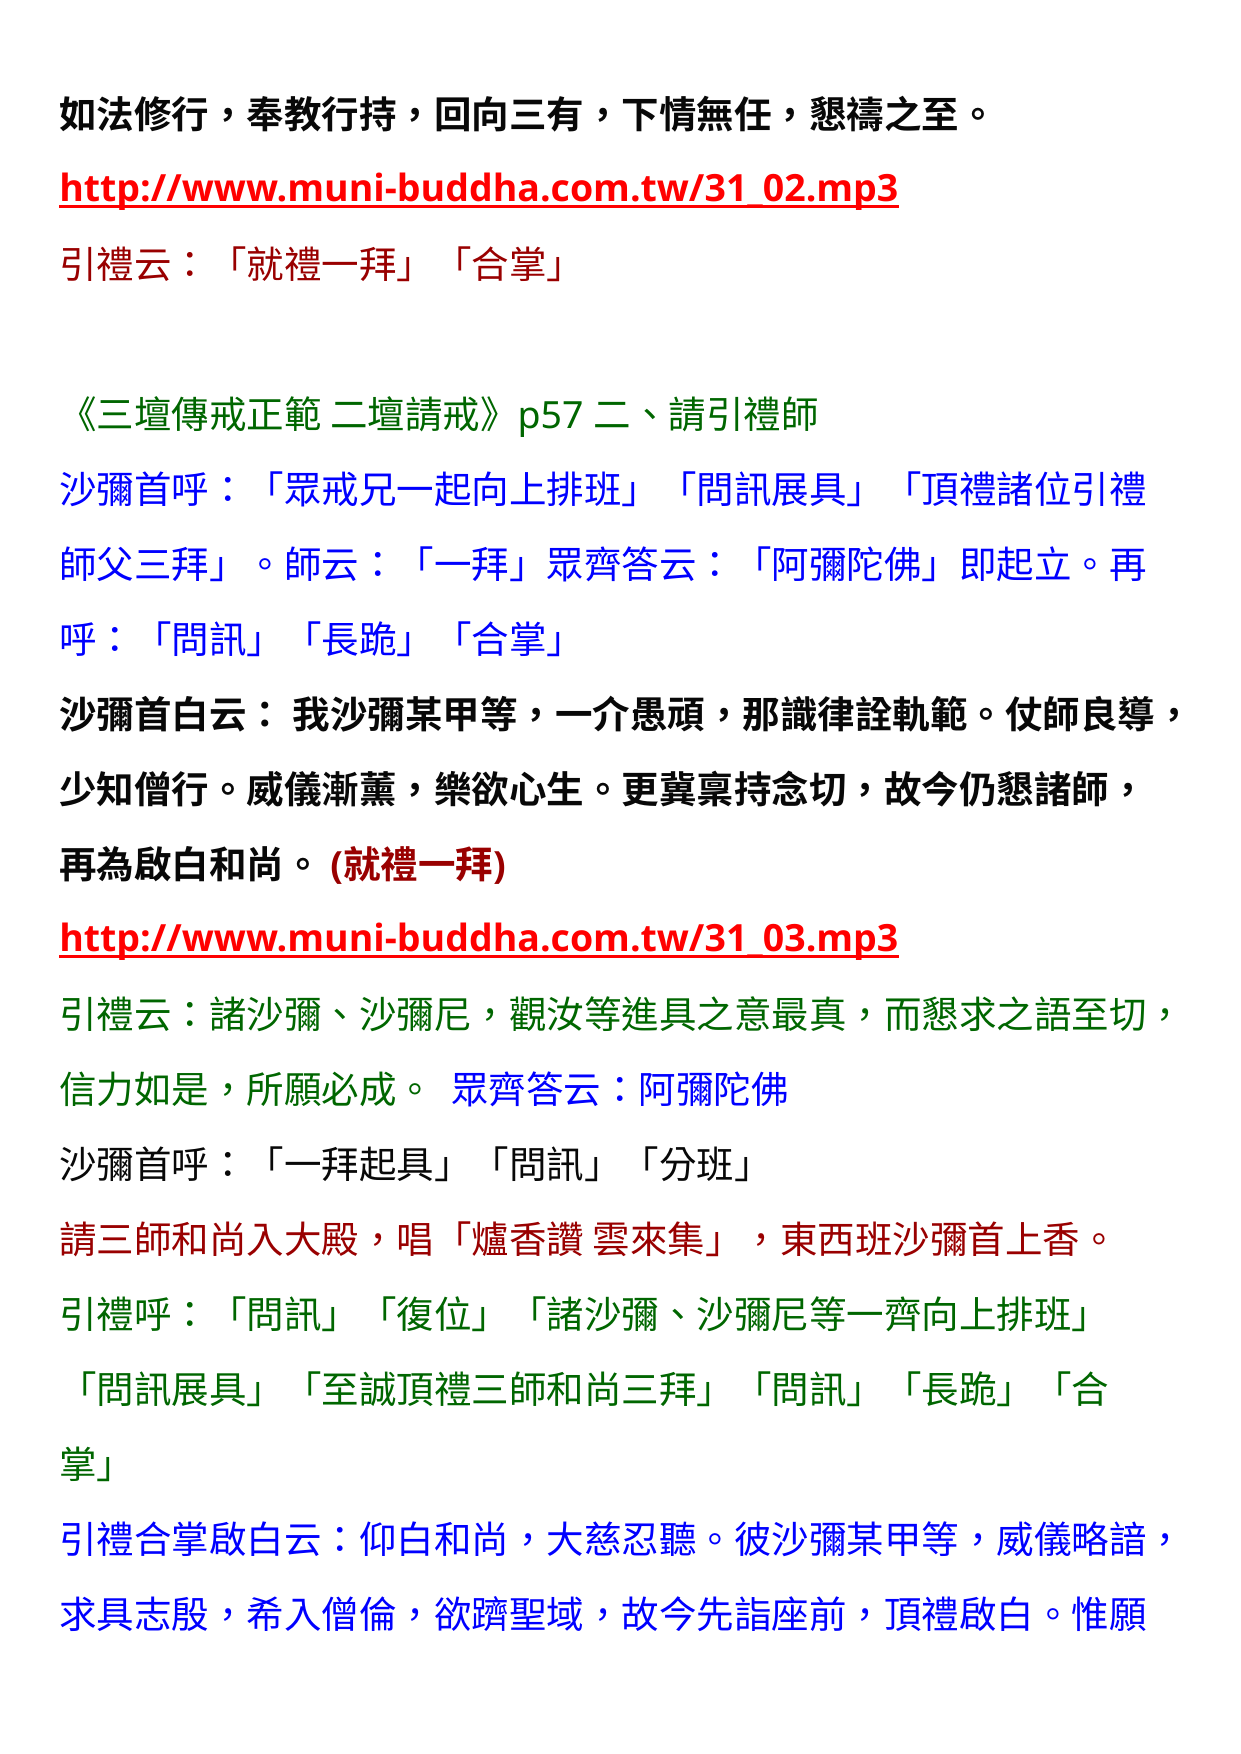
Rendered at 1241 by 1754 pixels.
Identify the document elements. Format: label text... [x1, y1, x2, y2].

text 請三師和尚入大殿，唱「爐香讚 雲來集」，東西班沙彌首上香。 [59, 1200, 1181, 1275]
text http://www.muni-buddha.com.tw/31_03.mp3 [59, 900, 1181, 975]
text 引禮云：諸沙彌、沙彌尼，觀汝等進具之意最真，而懇求之語至切，信力如是，所願必成。 眾齊答云：阿彌陀佛 [59, 975, 1181, 1125]
text 引禮云：「就禮一拜」「合掌」 [59, 225, 1181, 300]
text 《三壇傳戒正範 二壇請戒》p57 二、請引禮師 [59, 375, 1181, 450]
text 沙彌首呼：「一拜起具」「問訊」「分班」 [59, 1125, 1181, 1200]
text http://www.muni-buddha.com.tw/31_02.mp3 [59, 150, 1181, 225]
text 沙彌首白云： 我沙彌某甲等，一介愚頑，那識律詮軌範。仗師良導，少知僧行。威儀漸薰，樂欲心生。更冀稟持念切，故今仍懇諸師，再為啟白和尚。 (就禮一拜) [59, 675, 1181, 900]
text 沙彌首呼：「眾戒兄一起向上排班」「問訊展具」「頂禮諸位引禮師父三拜」。師云：「一拜」眾齊答云：「阿彌陀佛」即起立。再呼：「問訊」「長跪」「合掌」 [59, 450, 1181, 675]
text 引禮呼：「問訊」「復位」「諸沙彌、沙彌尼等一齊向上排班」「問訊展具」「至誠頂禮三師和尚三拜」「問訊」「長跪」「合掌」 [59, 1275, 1181, 1500]
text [59, 75, 1181, 150]
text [59, 1500, 1181, 1650]
